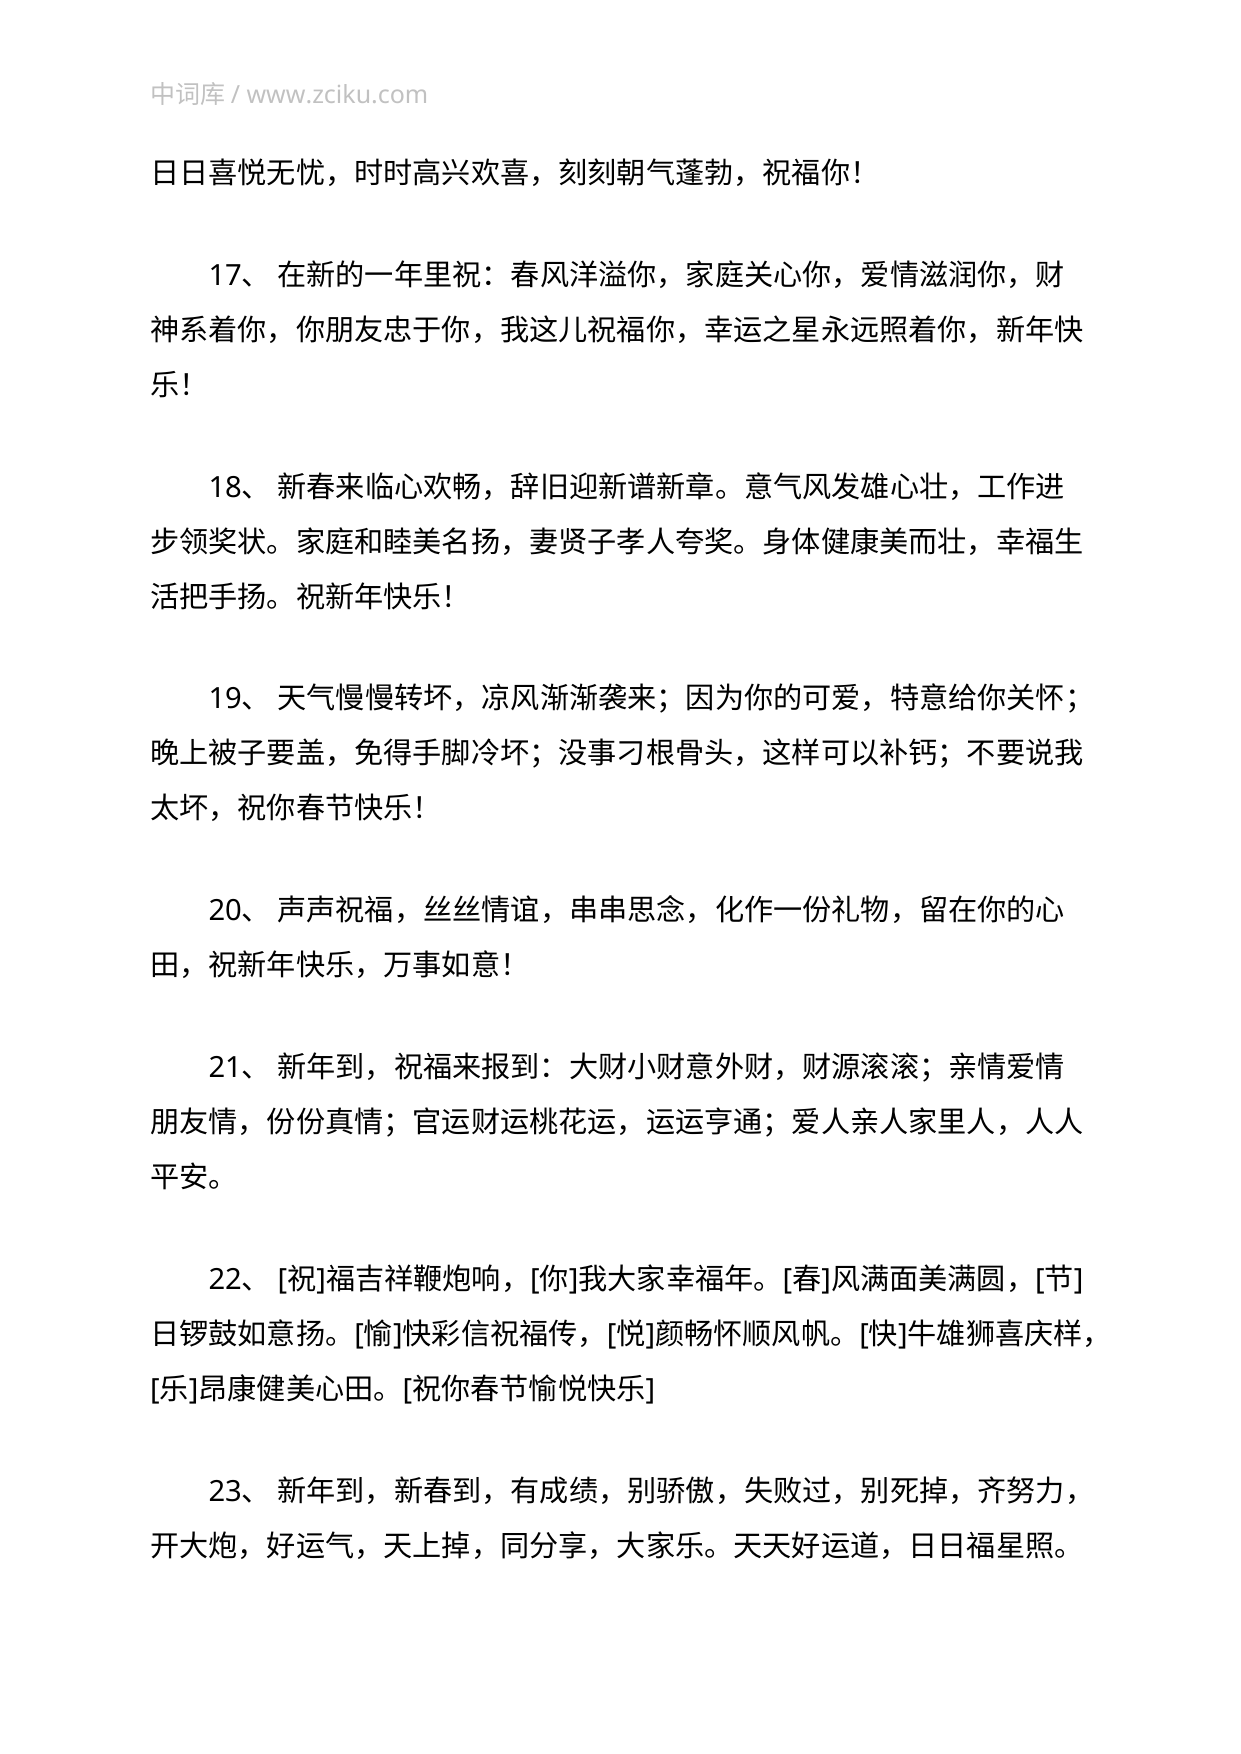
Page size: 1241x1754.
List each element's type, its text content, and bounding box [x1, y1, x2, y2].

text 19、 天气慢慢转坏，凉风渐渐袭来；因为你的可爱，特意给你关怀；晚上被子要盖，免得手脚冷坏；没事刁根骨头，这样可以补钙；不要说我太坏，祝你春节快乐！ [150, 675, 1090, 827]
text 23、 新年到，新春到，有成绩，别骄傲，失败过，别死掉，齐努力，开大炮，好运气，天上掉，同分享，大家乐。天天好运道，日日福星照。 [150, 1467, 1090, 1564]
text 21、 新年到，祝福来报到：大财小财意外财，财源滚滚；亲情爱情朋友情，份份真情；官运财运桃花运，运运亨通；爱人亲人家里人，人人平安。 [150, 1043, 1090, 1196]
text 17、 在新的一年里祝：春风洋溢你，家庭关心你，爱情滋润你，财神系着你，你朋友忠于你，我这儿祝福你，幸运之星永远照着你，新年快乐！ [150, 252, 1090, 404]
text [150, 150, 1090, 192]
text 18、 新春来临心欢畅，辞旧迎新谱新章。意气风发雄心壮，工作进步领奖状。家庭和睦美名扬，妻贤子孝人夸奖。身体健康美而壮，幸福生活把手扬。祝新年快乐！ [150, 463, 1090, 616]
text 22、 [祝]福吉祥鞭炮响，[你]我大家幸福年。[春]风满面美满圆，[节]日锣鼓如意扬。[愉]快彩信祝福传，[悦]颜畅怀顺风帆。[快]牛雄狮喜庆样，[乐]昂康健美心田。[祝你春节愉悦快乐] [150, 1255, 1090, 1408]
text 20、 声声祝福，丝丝情谊，串串思念，化作一份礼物，留在你的心田，祝新年快乐，万事如意！ [150, 887, 1090, 984]
